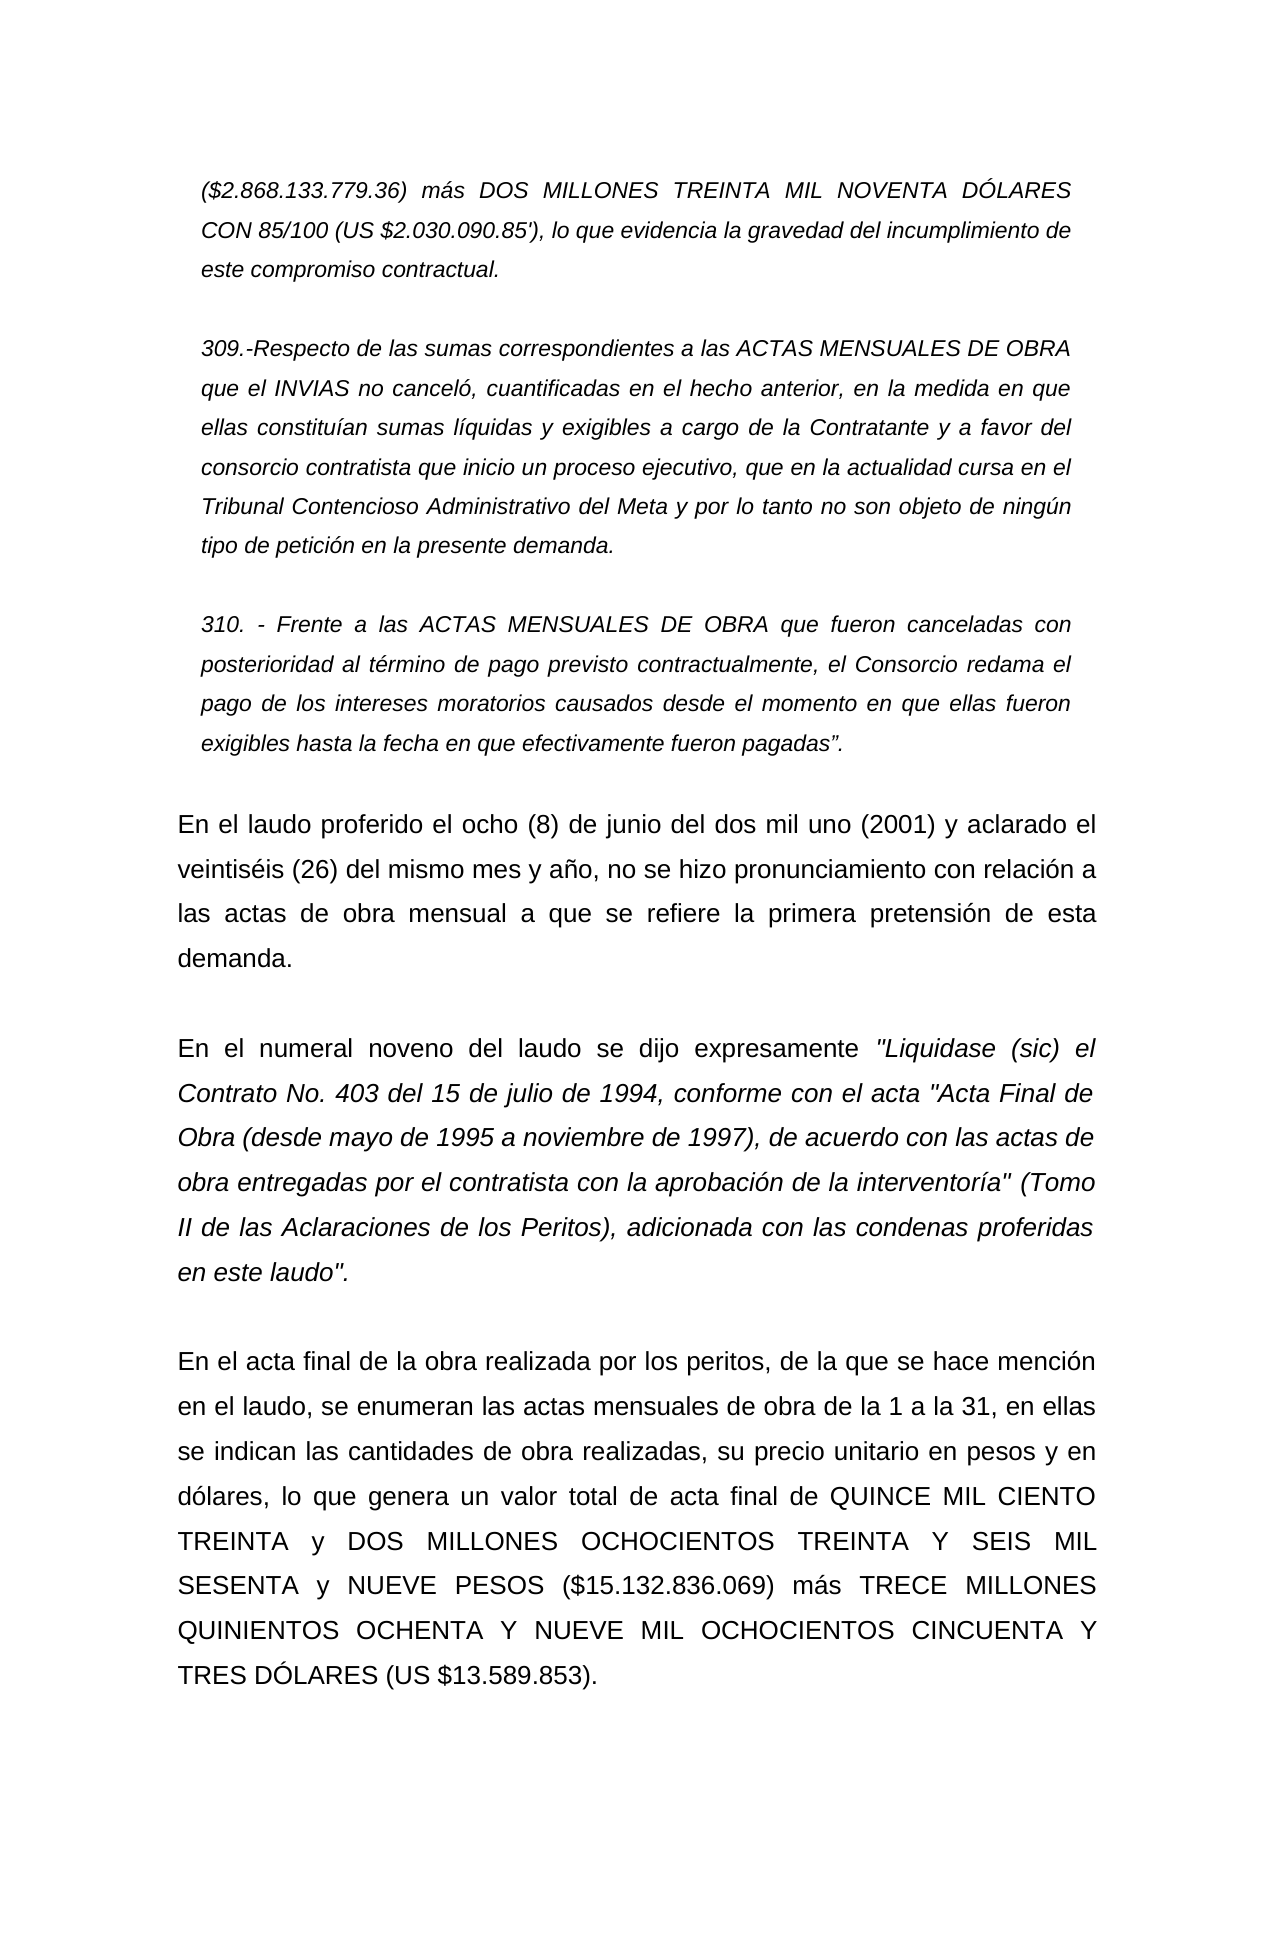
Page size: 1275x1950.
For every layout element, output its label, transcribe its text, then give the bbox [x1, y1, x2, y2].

text En el acta final de la obra realizada por los peritos, de la que se hace mención en el laudo, se enumeran las actas mensuales de obra de la 1 a la 31, en ellas se indican las cantidades de obra realizadas, su precio unitario en pesos y en dólares, lo que genera un valor total de acta final de QUINCE MIL CIENTO TREINTA y DOS MILLONES OCHOCIENTOS TREINTA Y SEIS MIL SESENTA y NUEVE PESOS ($15.132.836.069) más TRECE MILLONES QUINIENTOS OCHENTA Y NUEVE MIL OCHOCIENTOS CINCUENTA Y TRES DÓLARES (US $13.589.853). [177, 1346, 1098, 1690]
text En el numeral noveno del laudo se dijo expresamente "Liquidase (sic) el Contrato No. 403 del 15 de julio de 1994, conforme con el acta "Acta Final de Obra (desde mayo de 1995 a noviembre de 1997), de acuerdo con las actas de obra entregadas por el contratista con la aprobación de la interventoría" (Tomo II de las Aclaraciones de los Peritos), adicionada con las condenas proferidas en este laudo". [177, 1033, 1098, 1287]
text 309.-Respecto de las sumas correspondientes a las ACTAS MENSUALES DE OBRA que el INVIAS no canceló, cuantificadas en el hecho anterior, en la medida en que ellas constituían sumas líquidas y exigibles a cargo de la Contratante y a favor del consorcio contratista que inicio un proceso ejecutivo, que en la actualidad cursa en el Tribunal Contencioso Administrativo del Meta y por lo tanto no son objeto de ningún tipo de petición en la presente demanda. [201, 335, 1074, 559]
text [201, 177, 1074, 282]
text 310. - Frente a las ACTAS MENSUALES DE OBRA que fueron canceladas con posterioridad al término de pago previsto contractualmente, el Consorcio redama el pago de los intereses moratorios causados desde el momento en que ellas fueron exigibles hasta la fecha en que efectivamente fueron pagadas”. [201, 611, 1074, 756]
text En el laudo proferido el ocho (8) de junio del dos mil uno (2001) y aclarado el veintiséis (26) del mismo mes y año, no se hizo pronunciamiento con relación a las actas de obra mensual a que se refiere la primera pretensión de esta demanda. [177, 809, 1098, 973]
